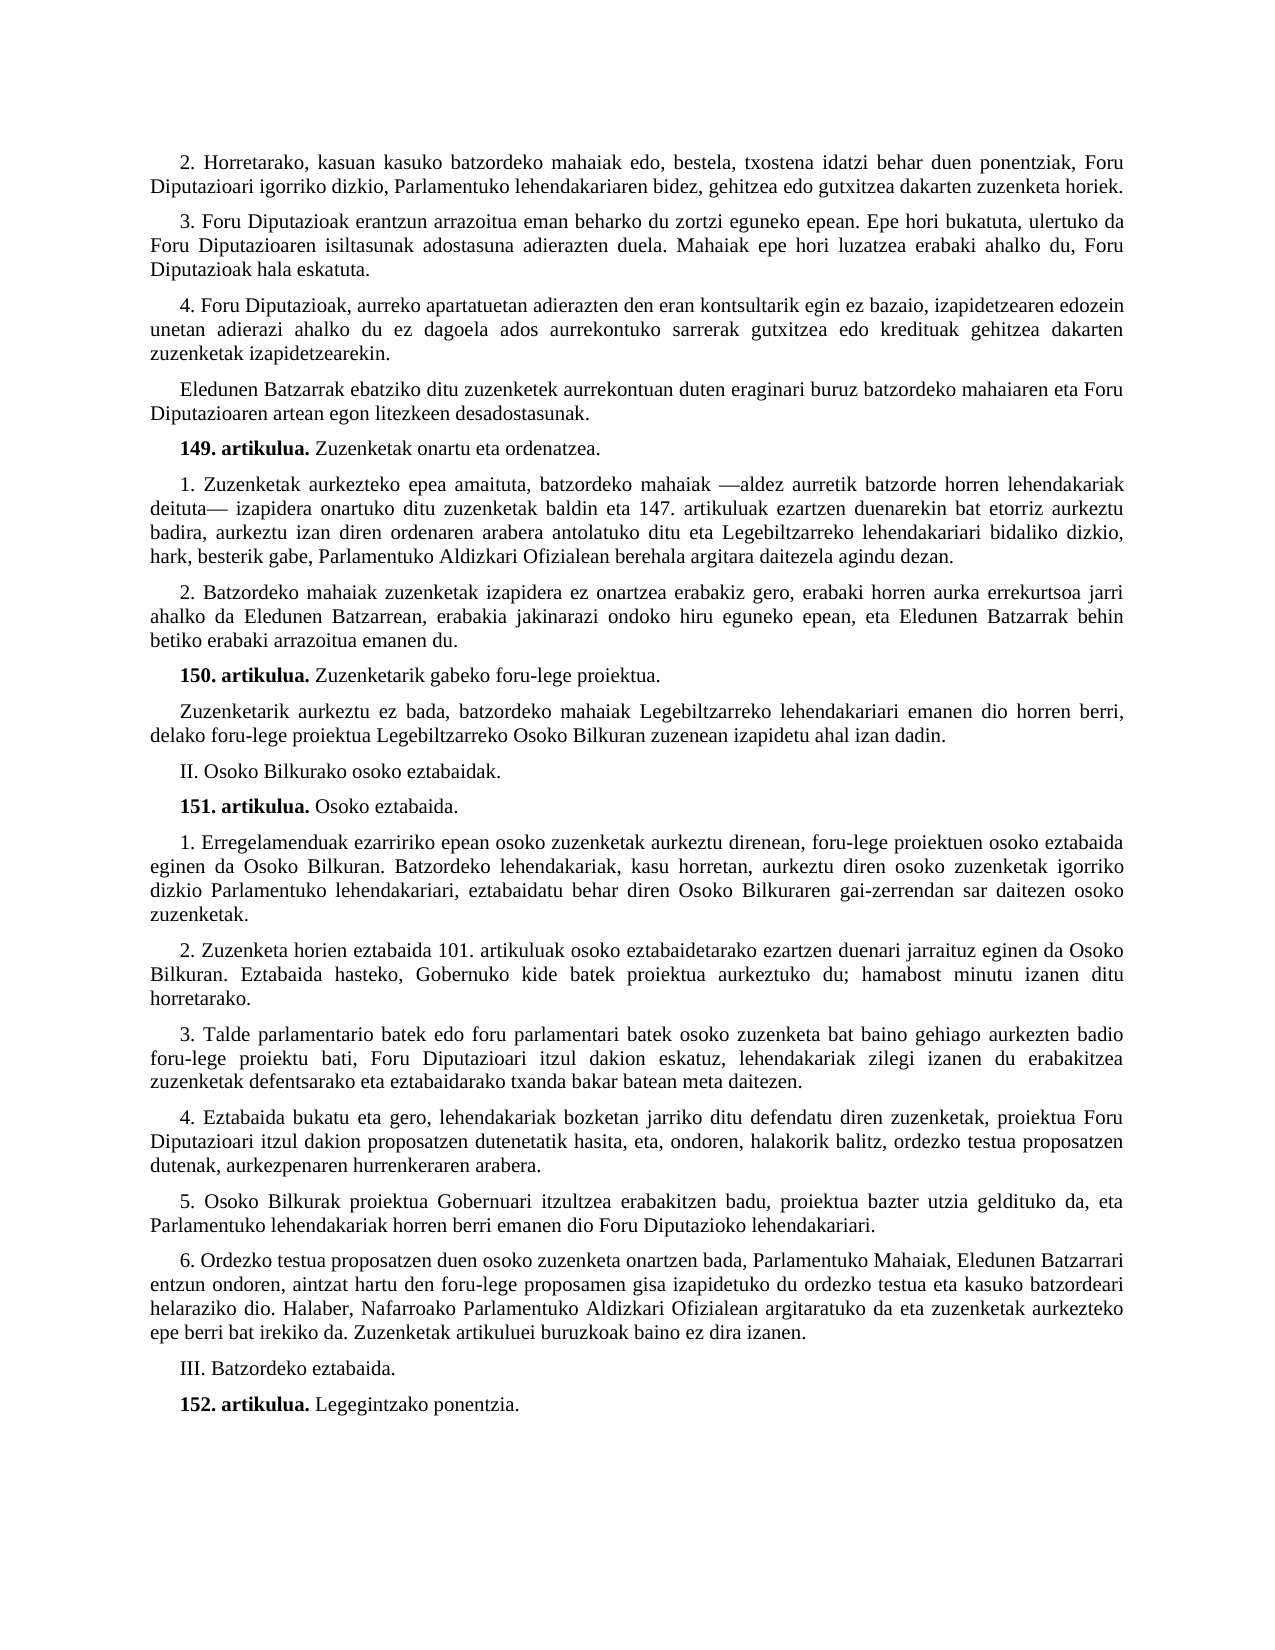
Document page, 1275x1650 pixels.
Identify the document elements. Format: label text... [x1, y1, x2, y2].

text 6. Ordezko testua proposatzen duen osoko zuzenketa onartzen bada, Parlamentuko Mahaiak, Eledunen Batzarrari entzun ondoren, aintzat hartu den foru-lege proposamen gisa izapidetuko du ordezko testua eta kasuko batzordeari helaraziko dio. Halaber, Nafarroako Parlamentuko Aldizkari Ofizialean argitaratuko da eta zuzenketak aurkezteko epe berri bat irekiko da. Zuzenketak artikuluei buruzkoak baino ez dira izanen. [150, 1249, 1125, 1344]
text 3. Foru Diputazioak erantzun arrazoitua eman beharko du zortzi eguneko epean. Epe hori bukatuta, ulertuko da Foru Diputazioaren isiltasunak adostasuna adierazten duela. Mahaiak epe hori luzatzea erabaki ahalko du, Foru Diputazioak hala eskatuta. [150, 210, 1125, 282]
text 2. Zuzenketa horien eztabaida 101. artikuluak osoko eztabaidetarako ezartzen duenari jarraituz eginen da Osoko Bilkuran. Eztabaida hasteko, Gobernuko kide batek proiektua aurkeztuko du; hamabost minutu izanen ditu horretarako. [150, 938, 1125, 1010]
text Zuzenketarik aurkeztu ez bada, batzordeko mahaiak Legebiltzarreko lehendakariari emanen dio horren berri, delako foru-lege proiektua Legebiltzarreko Osoko Bilkuran zuzenean izapidetu ahal izan dadin. [150, 699, 1125, 747]
text 151. artikulua. Osoko eztabaida. [150, 795, 1125, 819]
text 3. Talde parlamentario batek edo foru parlamentari batek osoko zuzenketa bat baino gehiago aurkezten badio foru-lege proiektu bati, Foru Diputazioari itzul dakion eskatuz, lehendakariak zilegi izanen du erabakitzea zuzenketak defentsarako eta eztabaidarako txanda bakar batean meta daitezen. [150, 1022, 1125, 1094]
text 5. Osoko Bilkurak proiektua Gobernuari itzultzea erabakitzen badu, proiektua bazter utzia geldituko da, eta Parlamentuko lehendakariak horren berri emanen dio Foru Diputazioko lehendakariari. [150, 1189, 1125, 1237]
text 1. Erregelamenduak ezarririko epean osoko zuzenketak aurkeztu direnean, foru-lege proiektuen osoko eztabaida eginen da Osoko Bilkuran. Batzordeko lehendakariak, kasu horretan, aurkeztu diren osoko zuzenketak igorriko dizkio Parlamentuko lehendakariari, eztabaidatu behar diren Osoko Bilkuraren gai-zerrendan sar daitezen osoko zuzenketak. [150, 831, 1125, 926]
text Eledunen Batzarrak ebatziko ditu zuzenketek aurrekontuan duten eraginari buruz batzordeko mahaiaren eta Foru Diputazioaren artean egon litezkeen desadostasunak. [150, 377, 1125, 425]
text 4. Foru Diputazioak, aurreko apartatuetan adierazten den eran kontsultarik egin ez bazaio, izapidetzearen edozein unetan adierazi ahalko du ez dagoela ados aurrekontuko sarrerak gutxitzea edo kredituak gehitzea dakarten zuzenketak izapidetzearekin. [150, 293, 1125, 365]
text II. Osoko Bilkurako osoko eztabaidak. [150, 759, 1125, 783]
text 2. Batzordeko mahaiak zuzenketak izapidera ez onartzea erabakiz gero, erabaki horren aurka errekurtsoa jarri ahalko da Eledunen Batzarrean, erabakia jakinarazi ondoko hiru eguneko epean, eta Eledunen Batzarrak behin betiko erabaki arrazoitua emanen du. [150, 580, 1125, 652]
text 150. artikulua. Zuzenketarik gabeko foru-lege proiektua. [150, 664, 1125, 688]
text 152. artikulua. Legegintzako ponentzia. [150, 1392, 1125, 1416]
text III. Batzordeko eztabaida. [150, 1356, 1125, 1380]
text 1. Zuzenketak aurkezteko epea amaituta, batzordeko mahaiak —aldez aurretik batzorde horren lehendakariak deituta— izapidera onartuko ditu zuzenketak baldin eta 147. artikuluak ezartzen duenarekin bat etorriz aurkeztu badira, aurkeztu izan diren ordenaren arabera antolatuko ditu eta Legebiltzarreko lehendakariari bidaliko dizkio, hark, besterik gabe, Parlamentuko Aldizkari Ofizialean berehala argitara daitezela agindu dezan. [150, 472, 1125, 568]
text 149. artikulua. Zuzenketak onartu eta ordenatzea. [150, 437, 1125, 461]
text 2. Horretarako, kasuan kasuko batzordeko mahaiak edo, bestela, txostena idatzi behar duen ponentziak, Foru Diputazioari igorriko dizkio, Parlamentuko lehendakariaren bidez, gehitzea edo gutxitzea dakarten zuzenketa horiek. [150, 150, 1125, 198]
text 4. Eztabaida bukatu eta gero, lehendakariak bozketan jarriko ditu defendatu diren zuzenketak, proiektua Foru Diputazioari itzul dakion proposatzen dutenetatik hasita, eta, ondoren, halakorik balitz, ordezko testua proposatzen dutenak, aurkezpenaren hurrenkeraren arabera. [150, 1105, 1125, 1177]
